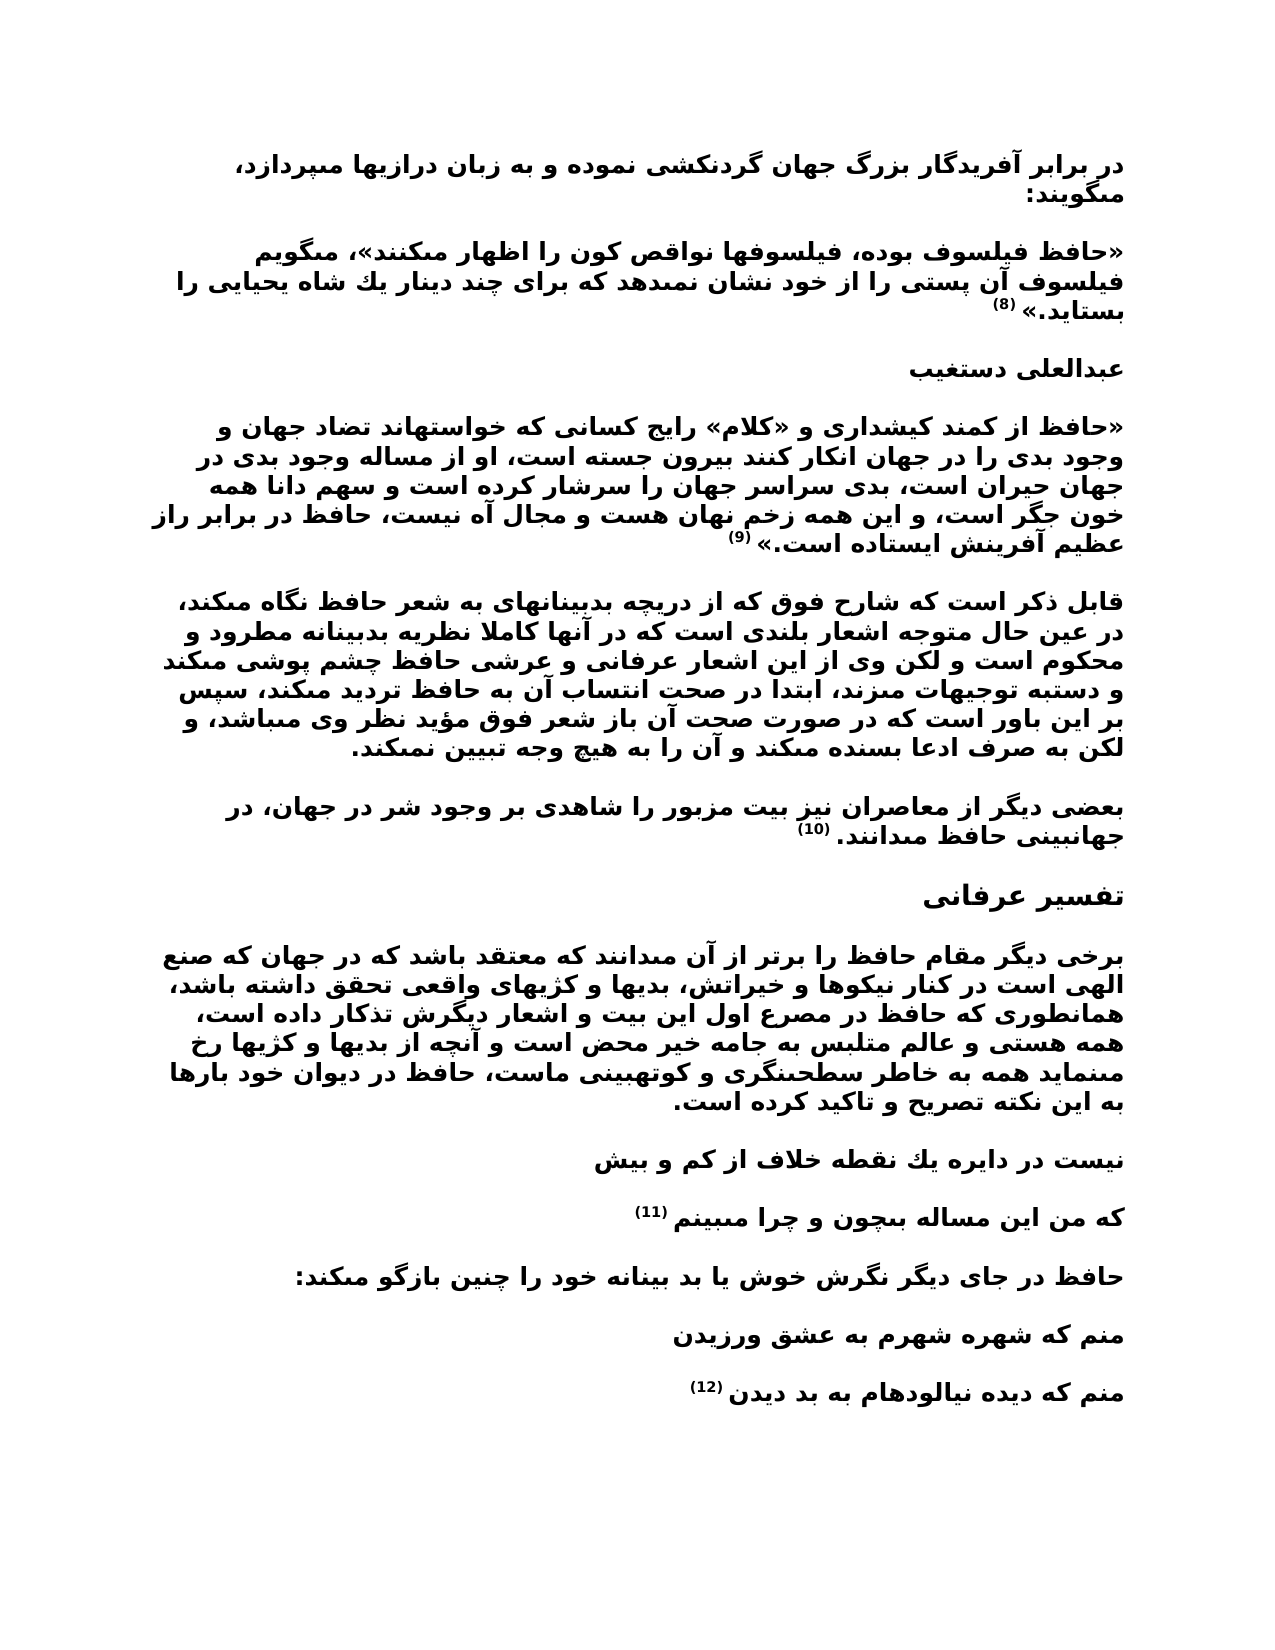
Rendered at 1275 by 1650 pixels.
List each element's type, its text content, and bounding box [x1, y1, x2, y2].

text منم كه ديده نيالوده‏ام به بد ديدن (12) [150, 1378, 1125, 1408]
text كه من اين مساله بى‏چون و چرا مى‏بينم (11) [150, 1203, 1125, 1233]
text «حافظ فيلسوف بوده، فيلسوفها نواقص كون را اظهار مى‏كنند»، مى‏گويم فيلسوف آن پستى را از خود نشان نمى‏دهد كه براى چند دينار يك شاه يحيايى را بستايد.» (8) [150, 237, 1125, 325]
text حافظ در جاى ديگر نگرش خوش يا بد بينانه خود را چنين بازگو مى‏كند: [150, 1262, 1125, 1291]
text «حافظ از كمند كيشدارى و «كلام‏» رايج كسانى كه خواسته‏اند تضاد جهان و وجود بدى را در جهان انكار كنند بيرون جسته است، او از مساله وجود بدى در جهان حيران است، بدى سراسر جهان را سرشار كرده است و سهم دانا همه خون جگر است، و اين همه زخم نهان هست و مجال آه نيست، حافظ در برابر راز عظيم آفرينش ايستاده است.» (9) [150, 412, 1125, 558]
text عبدالعلى دستغيب [150, 354, 1125, 383]
text نيست در دايره يك نقطه خلاف از كم و بيش [150, 1145, 1125, 1174]
text تفسير عرفانى [150, 879, 1125, 912]
text برخى ديگر مقام حافظ را برتر از آن مى‏دانند كه معتقد باشد كه در جهان كه صنع الهى است در كنار نيكوها و خيراتش، بديها و كژيهاى واقعى تحقق داشته باشد، همانطورى كه حافظ در مصرع اول اين بيت و اشعار ديگرش تذكار داده است، همه هستى و عالم متلبس به جامه خير محض است و آنچه از بديها و كژيها رخ مى‏نمايد همه به خاطر سطحى‏نگرى و كوته‏بينى ماست، حافظ در ديوان خود بارها به اين نكته تصريح و تاكيد كرده است. [150, 941, 1125, 1116]
text منم كه شهره شهرم به عشق ورزيدن [150, 1320, 1125, 1349]
text در برابر آفريدگار بزرگ جهان گردنكشى نموده و به زبان درازيها مى‏پردازد، مى‏گويند: [150, 150, 1125, 208]
text بعضى ديگر از معاصران نيز بيت مزبور را شاهدى بر وجود شر در جهان، در جهان‏بينى حافظ مى‏دانند. (10) [150, 792, 1125, 850]
text قابل ذكر است كه شارح فوق كه از دريچه بدبينانه‏اى به شعر حافظ نگاه مى‏كند، در عين حال متوجه اشعار بلندى است كه در آنها كاملا نظريه بدبينانه مطرود و محكوم است و لكن وى از اين اشعار عرفانى و عرشى حافظ چشم پوشى مى‏كند و دست‏به توجيهات مى‏زند، ابتدا در صحت انتساب آن به حافظ ترديد مى‏كند، سپس بر اين باور است كه در صورت صحت آن باز شعر فوق مؤيد نظر وى مى‏باشد، و لكن به صرف ادعا بسنده مى‏كند و آن را به هيچ وجه تبيين نمى‏كند. [150, 587, 1125, 762]
